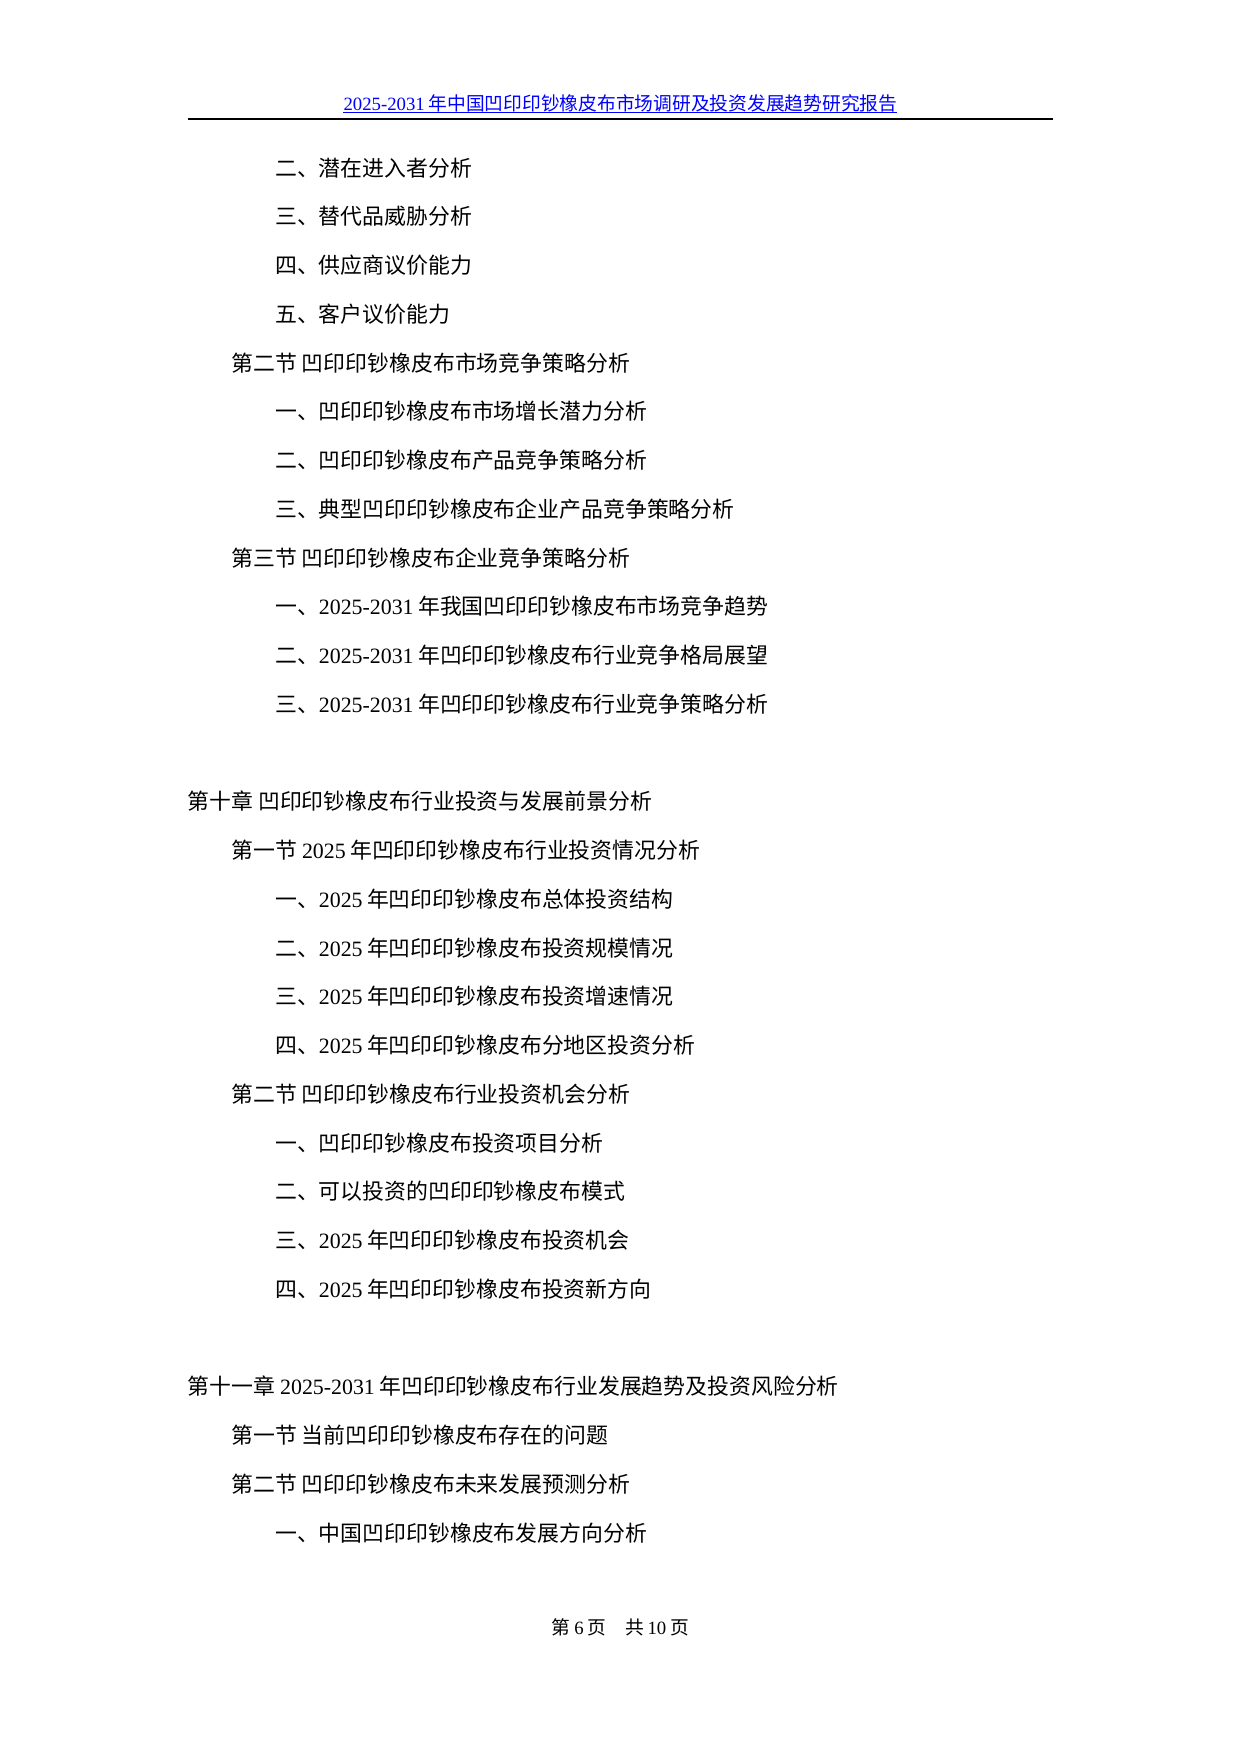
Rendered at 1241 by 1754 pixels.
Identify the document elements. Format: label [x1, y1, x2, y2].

text [187, 150, 1053, 1548]
